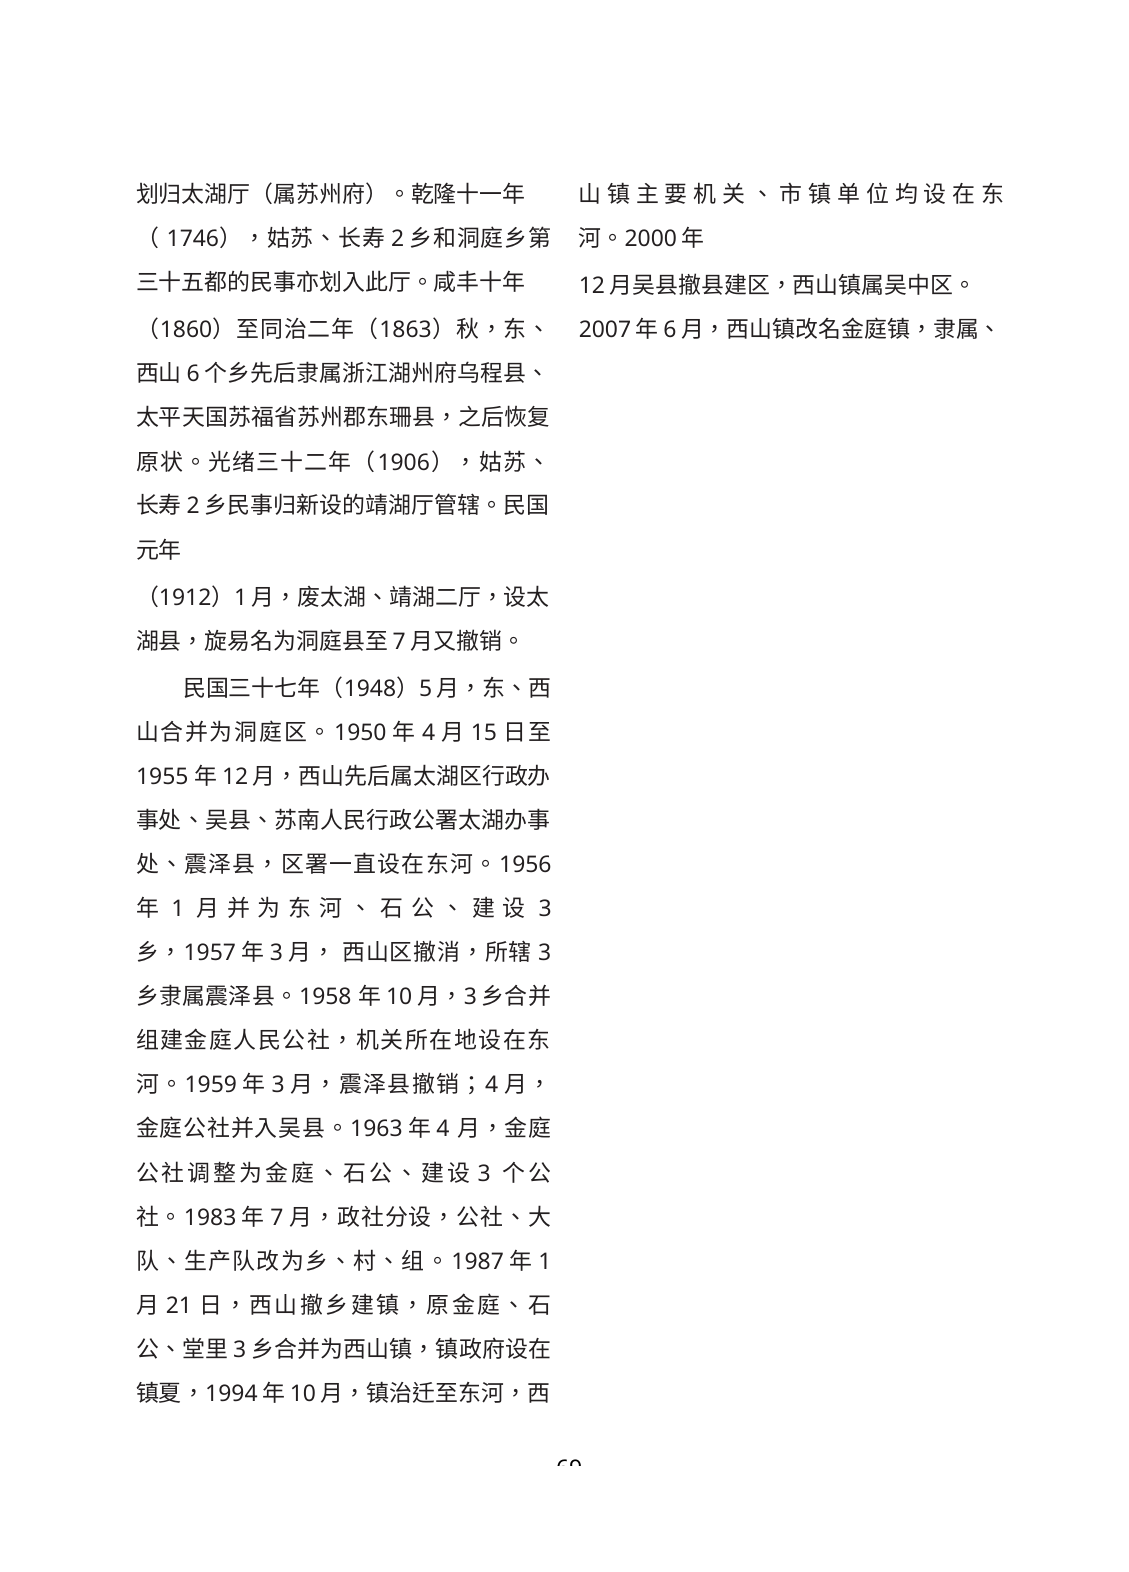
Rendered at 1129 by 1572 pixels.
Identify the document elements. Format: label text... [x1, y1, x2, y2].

text 划归太湖厅（属苏州府）。乾隆十一年 [136, 178, 551, 209]
text 12月吴县撤县建区，西山镇属吴中区。 [578, 269, 1005, 301]
text 2007年6月，西山镇改名金庭镇，隶属、 [578, 313, 1005, 344]
text （1912）1月，废太湖、靖湖二厅，设太湖县，旋易名为洞庭县至7月又撤销。 [136, 581, 550, 656]
text 民国三十七年（1948）5月，东、西山合并为洞庭区。1950年4月15日至1955 年12月，西山先后属太湖区行政办事处、吴县、苏南人民行政公署太湖办事处、震泽县，区署一直设在东河。1956年1月并为东河、石公、建设3乡，1957年3月， 西山区撤消，所辖3乡隶属震泽县。1958 年10月，3乡合并组建金庭人民公社，机关所在地设在东河。1959年3月，震泽县撤销；4月，金庭公社并入吴县。1963年4 月，金庭公社调整为金庭、石公、建设3 个公社。1983年7月，政社分设，公社、大队、生产队改为乡、村、组。1987年1 月21日，西山撤乡建镇，原金庭、石公、堂里3乡合并为西山镇，镇政府设在镇夏，1994年10月，镇治迁至东河，西山镇主要机关、市镇单位均设在东河。2000年 [136, 672, 551, 1408]
text （1860）至同治二年（1863）秋，东、西山6个乡先后隶属浙江湖州府乌程县、太平天国苏福省苏州郡东珊县，之后恢复原状。光绪三十二年（1906），姑苏、长寿2乡民事归新设的靖湖厅管辖。民国元年 [136, 313, 550, 565]
text （ 1746），姑苏、长寿2乡和洞庭乡第三十五都的民事亦划入此厅。咸丰十年 [136, 222, 551, 297]
